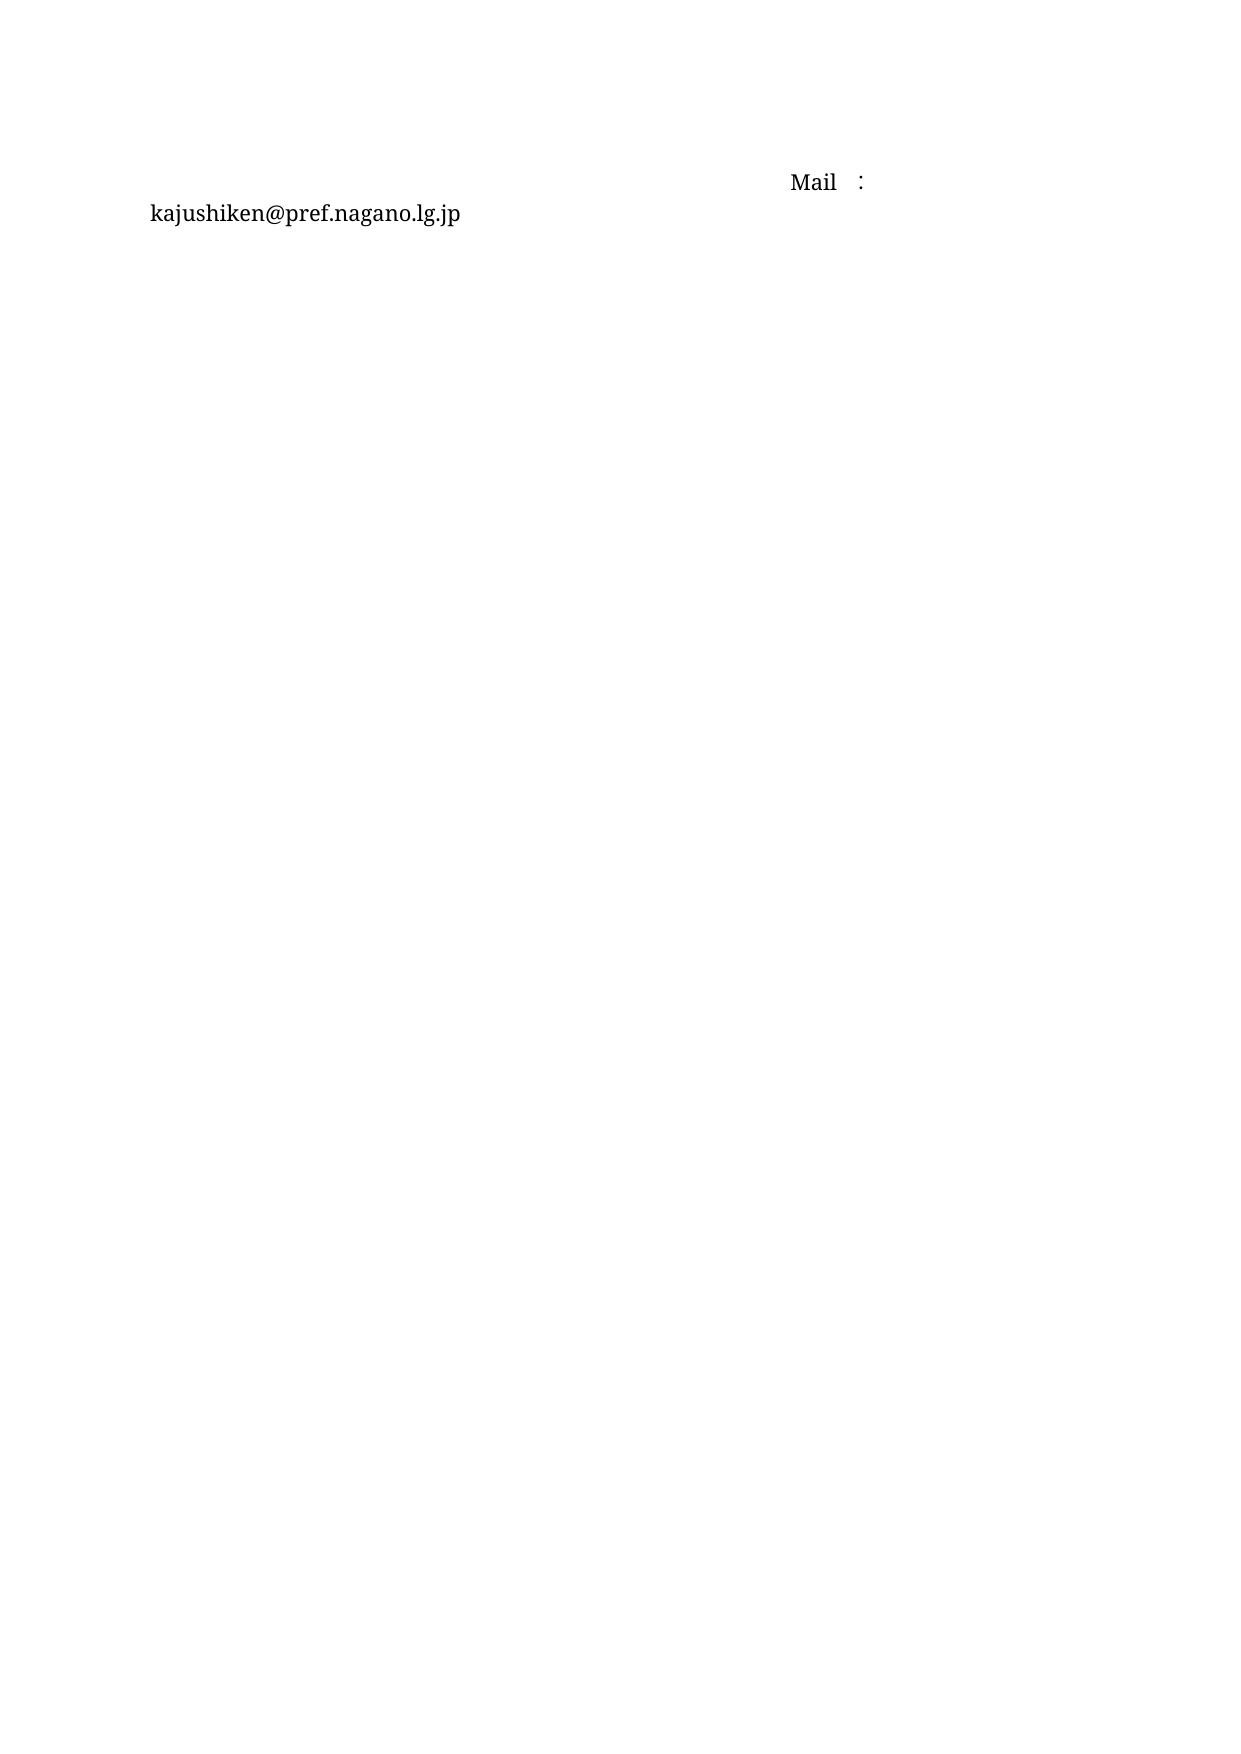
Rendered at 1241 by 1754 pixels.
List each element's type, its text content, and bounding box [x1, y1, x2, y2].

text Mail：kajushiken@pref.nagano.lg.jp [150, 164, 1090, 229]
